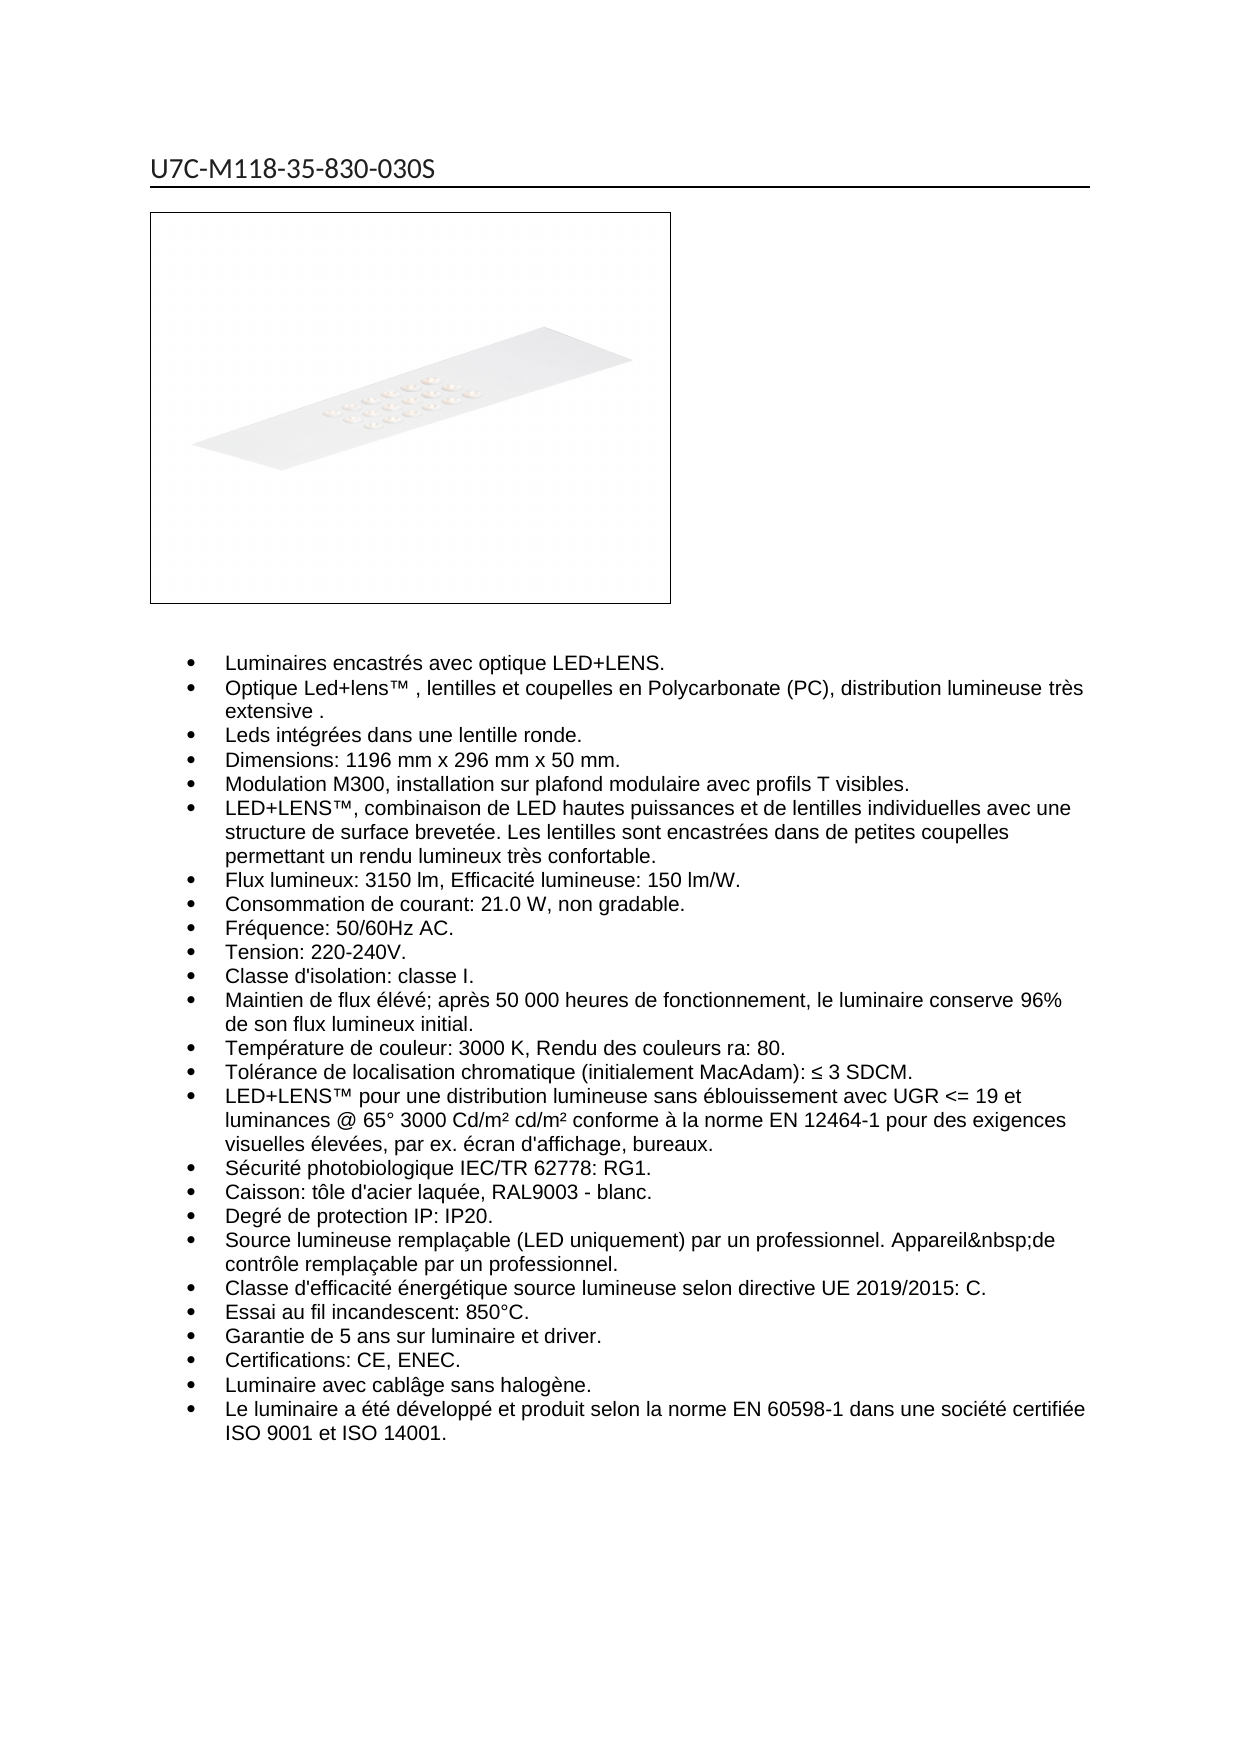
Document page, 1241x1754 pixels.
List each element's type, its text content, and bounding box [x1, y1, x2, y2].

list Certifications: CE, ENEC. [187, 1348, 1090, 1372]
list Essai au fil incandescent: 850°C. [187, 1300, 1090, 1324]
text U7C-M118-35-830-030S [150, 150, 1090, 186]
list Tension: 220-240V. [187, 940, 1090, 964]
list Optique Led+lens™ , lentilles et coupelles en Polycarbonate (PC), distribution lumineuse très extensive . [187, 675, 1090, 723]
list Maintien de flux élévé; après 50 000 heures de fonctionnement, le luminaire conserve 96% de son flux lumineux initial. [187, 988, 1090, 1036]
list Tolérance de localisation chromatique (initialement MacAdam): ≤ 3 SDCM. [187, 1060, 1090, 1084]
list Fréquence: 50/60Hz AC. [187, 916, 1090, 940]
list Sécurité photobiologique IEC/TR 62778: RG1. [187, 1156, 1090, 1180]
list LED+LENS™, combinaison de LED hautes puissances et de lentilles individuelles avec une structure de surface brevetée. Les lentilles sont encastrées dans de petites coupelles permettant un rendu lumineux très confortable. [187, 796, 1090, 867]
list Dimensions: 1196 mm x 296 mm x 50 mm. [187, 747, 1090, 771]
list Garantie de 5 ans sur luminaire et driver. [187, 1324, 1090, 1348]
list Classe d'isolation: classe I. [187, 964, 1090, 988]
list Classe d'efficacité énergétique source lumineuse selon directive UE 2019/2015: C. [187, 1276, 1090, 1300]
list Luminaires encastrés avec optique LED+LENS. [187, 651, 1090, 675]
list Consommation de courant: 21.0 W, non gradable. [187, 892, 1090, 916]
list Leds intégrées dans une lentille ronde. [187, 723, 1090, 747]
list Luminaire avec cablâge sans halogène. [187, 1372, 1090, 1396]
picture [151, 213, 670, 603]
list LED+LENS™ pour une distribution lumineuse sans éblouissement avec UGR <= 19 et luminances @ 65° 3000 Cd/m² cd/m² conforme à la norme EN 12464-1 pour des exigences visuelles élevées, par ex. écran d'affichage, bureaux. [187, 1084, 1090, 1156]
list Modulation M300, installation sur plafond modulaire avec profils T visibles. [187, 771, 1090, 796]
list Flux lumineux: 3150 lm, Efficacité lumineuse: 150 lm/W. [187, 867, 1090, 892]
list Degré de protection IP: IP20. [187, 1204, 1090, 1228]
list Caisson: tôle d'acier laquée, RAL9003 - blanc. [187, 1180, 1090, 1204]
list Température de couleur: 3000 K, Rendu des couleurs ra: 80. [187, 1036, 1090, 1060]
list Source lumineuse remplaçable (LED uniquement) par un professionnel. Appareil&nbsp;de contrôle remplaçable par un professionnel. [187, 1228, 1090, 1276]
list Le luminaire a été développé et produit selon la norme EN 60598-1 dans une société certifiée ISO 9001 et ISO 14001. [187, 1396, 1090, 1444]
